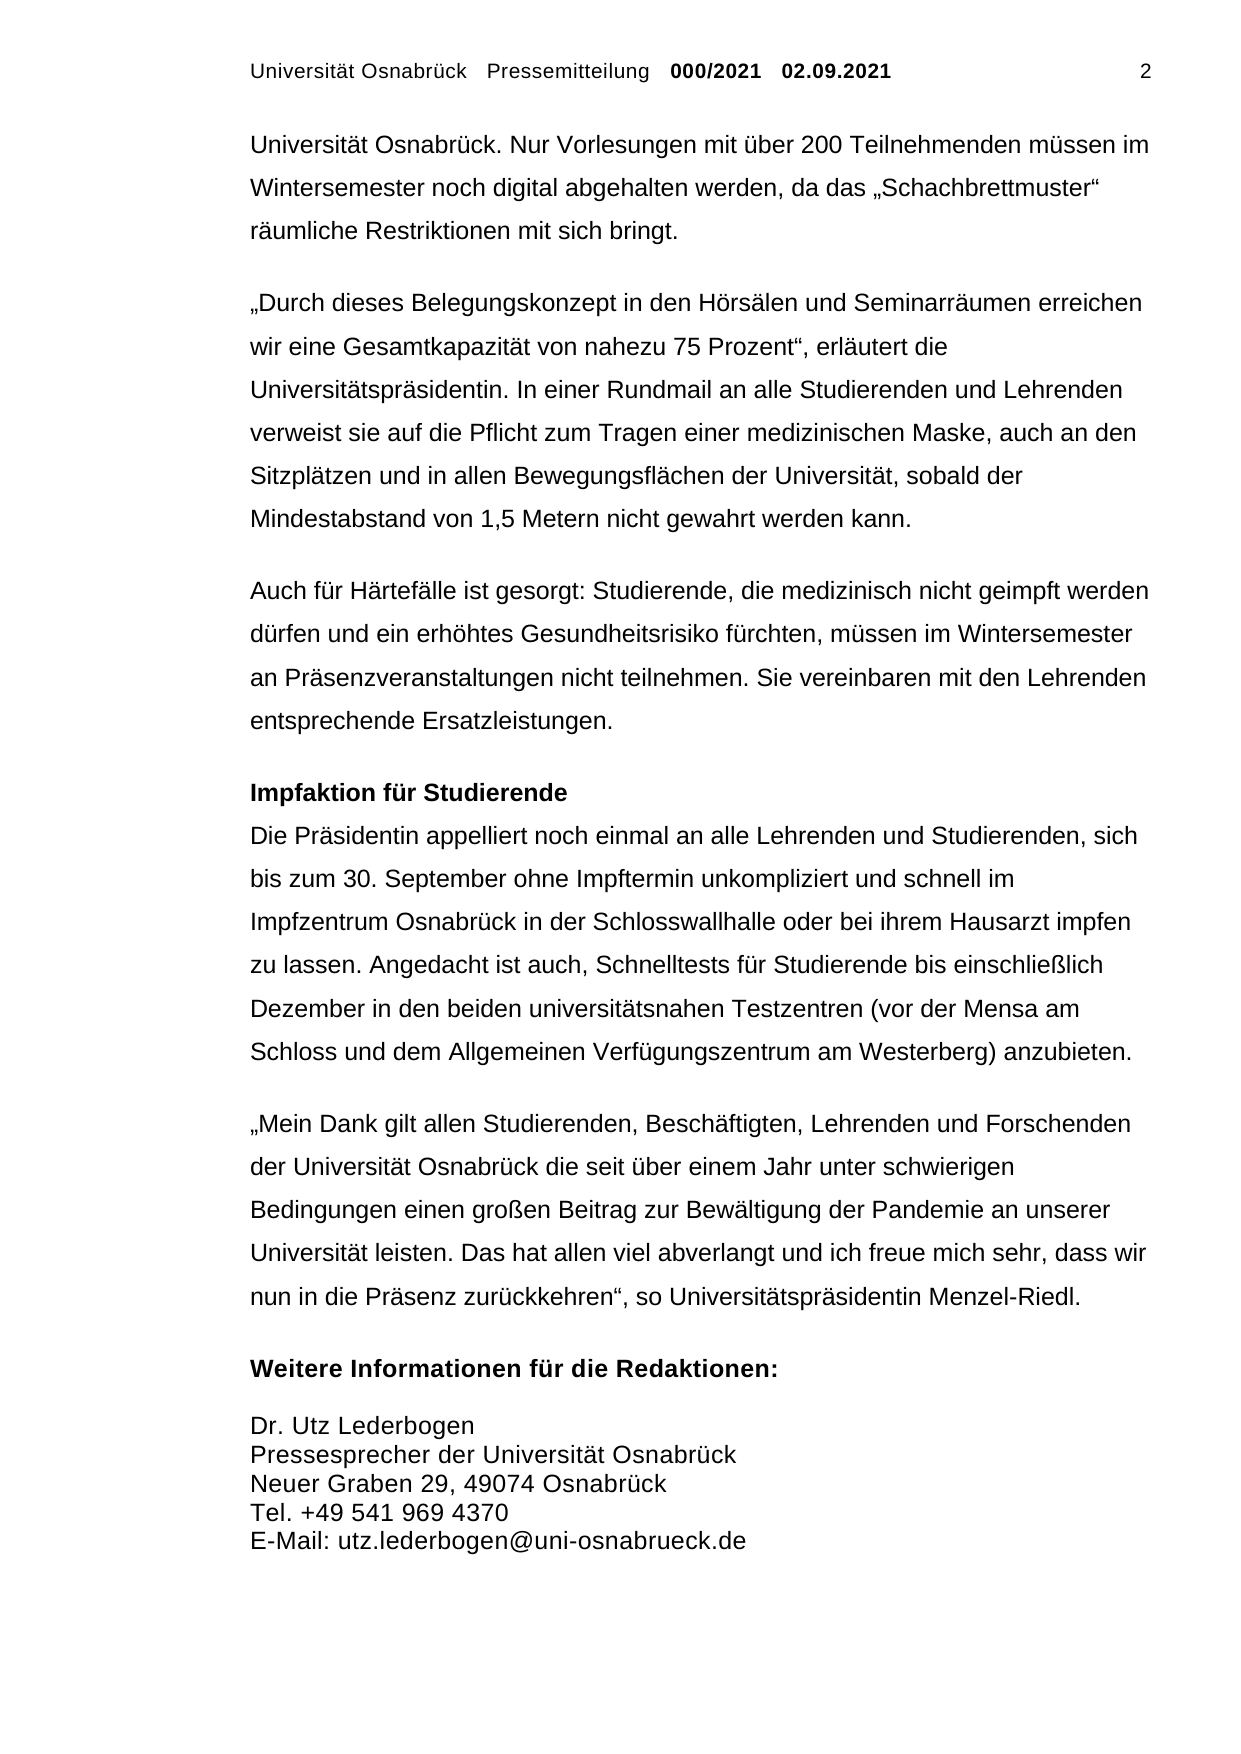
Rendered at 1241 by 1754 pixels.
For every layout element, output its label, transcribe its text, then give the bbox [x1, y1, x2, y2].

text „Mein Dank gilt allen Studierenden, Beschäftigten, Lehrenden und Forschenden der Universität Osnabrück die seit über einem Jahr unter schwierigen Bedingungen einen großen Beitrag zur Bewältigung der Pandemie an unserer Universität leisten. Das hat allen viel abverlangt und ich freue mich sehr, dass wir nun in die Präsenz zurückkehren“, so Universitätspräsidentin Menzel-Riedl. [250, 1109, 1152, 1310]
text Universität Osnabrück. Nur Vorlesungen mit über 200 Teilnehmenden müssen im Wintersemester noch digital abgehalten werden, da das „Schachbrettmuster“ räumliche Restriktionen mit sich bringt. [250, 130, 1152, 245]
text Weitere Informationen für die Redaktionen: [250, 1354, 1152, 1383]
text „Durch dieses Belegungskonzept in den Hörsälen und Seminarräumen erreichen wir eine Gesamtkapazität von nahezu 75 Prozent“, erläutert die Universitätspräsidentin. In einer Rundmail an alle Studierenden und Lehrenden verweist sie auf die Pflicht zum Tragen einer medizinischen Maske, auch an den Sitzplätzen und in allen Bewegungsflächen der Universität, sobald der Mindestabstand von 1,5 Metern nicht gewahrt werden kann. [250, 288, 1152, 533]
text Dr. Utz Lederbogen Pressesprecher der Universität Osnabrück Neuer Graben 29, 49074 Osnabrück Tel. +49 541 969 4370 E-Mail: utz.lederbogen@uni-osnabrueck.de [250, 1411, 1152, 1584]
text Auch für Härtefälle ist gesorgt: Studierende, die medizinisch nicht geimpft werden dürfen und ein erhöhtes Gesundheitsrisiko fürchten, müssen im Wintersemester an Präsenzveranstaltungen nicht teilnehmen. Sie vereinbaren mit den Lehrenden entsprechende Ersatzleistungen. [250, 576, 1152, 734]
text Impfaktion für Studierende Die Präsidentin appelliert noch einmal an alle Lehrenden und Studierenden, sich bis zum 30. September ohne Impftermin unkompliziert und schnell im Impfzentrum Osnabrück in der Schlosswallhalle oder bei ihrem Hausarzt impfen zu lassen. Angedacht ist auch, Schnelltests für Studierende bis einschließlich Dezember in den beiden universitätsnahen Testzentren (vor der Mensa am Schloss und dem Allgemeinen Verfügungszentrum am Westerberg) anzubieten. [250, 778, 1152, 1066]
